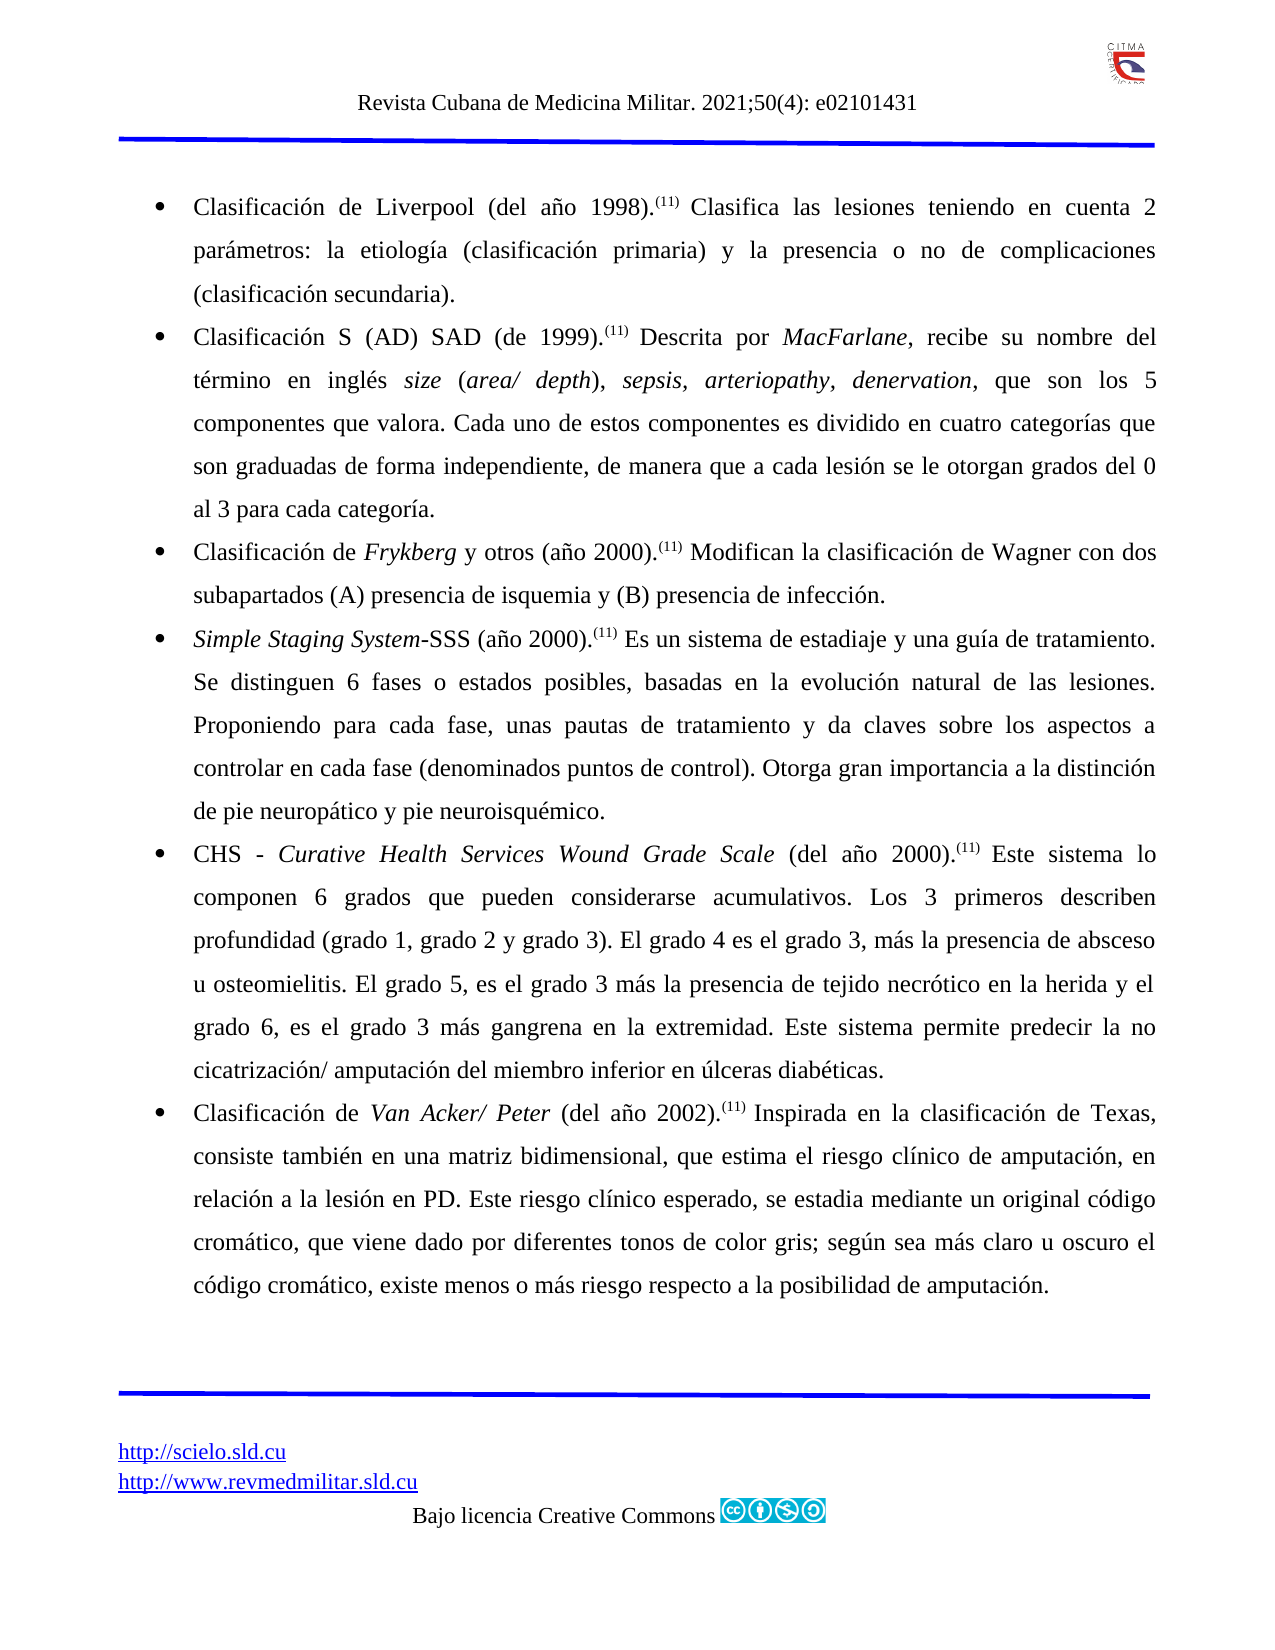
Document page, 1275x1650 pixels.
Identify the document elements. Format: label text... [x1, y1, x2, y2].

list Clasificación S (AD) SAD (de 1999).(11) Descrita por MacFarlane, recibe su nombre del término en inglés size (area/ depth), sepsis, arteriopathy, denervation, que son los 5 componentes que valora. Cada uno de estos componentes es dividido en cuatro categorías que son graduadas de forma independiente, de manera que a cada lesión se le otorgan grados del 0 al 3 para cada categoría. [156, 322, 1157, 523]
picture [1107, 43, 1145, 84]
picture [720, 1498, 826, 1523]
list CHS - Curative Health Services Wound Grade Scale (del año 2000).(11) Este sistema lo componen 6 grados que pueden considerarse acumulativos. Los 3 primeros describen profundidad (grado 1, grado 2 y grado 3). El grado 4 es el grado 3, más la presencia de absceso u osteomielitis. El grado 5, es el grado 3 más la presencia de tejido necrótico en la herida y el grado 6, es el grado 3 más gangrena en la extremidad. Este sistema permite predecir la no cicatrización/ amputación del miembro inferior en úlceras diabéticas. [156, 839, 1157, 1084]
list Simple Staging System-SSS (año 2000).(11) Es un sistema de estadiaje y una guía de tratamiento. Se distinguen 6 fases o estados posibles, basadas en la evolución natural de las lesiones. Proponiendo para cada fase, unas pautas de tratamiento y da claves sobre los aspectos a controlar en cada fase (denominados puntos de control). Otorga gran importancia a la distinción de pie neuropático y pie neuroisquémico. [156, 624, 1157, 825]
list Clasificación de Liverpool (del año 1998).(11) Clasifica las lesiones teniendo en cuenta 2 parámetros: la etiología (clasificación primaria) y la presencia o no de complicaciones (clasificación secundaria). [156, 192, 1157, 307]
list Clasificación de Van Acker/ Peter (del año 2002).(11) Inspirada en la clasificación de Texas, consiste también en una matriz bidimensional, que estima el riesgo clínico de amputación, en relación a la lesión en PD. Este riesgo clínico esperado, se estadia mediante un original código cromático, que viene dado por diferentes tonos de color gris; según sea más claro u oscuro el código cromático, existe menos o más riesgo respecto a la posibilidad de amputación. [156, 1098, 1157, 1299]
list Clasificación de Frykberg y otros (año 2000).(11) Modifican la clasificación de Wagner con dos subapartados (A) presencia de isquemia y (B) presencia de infección. [156, 537, 1157, 609]
